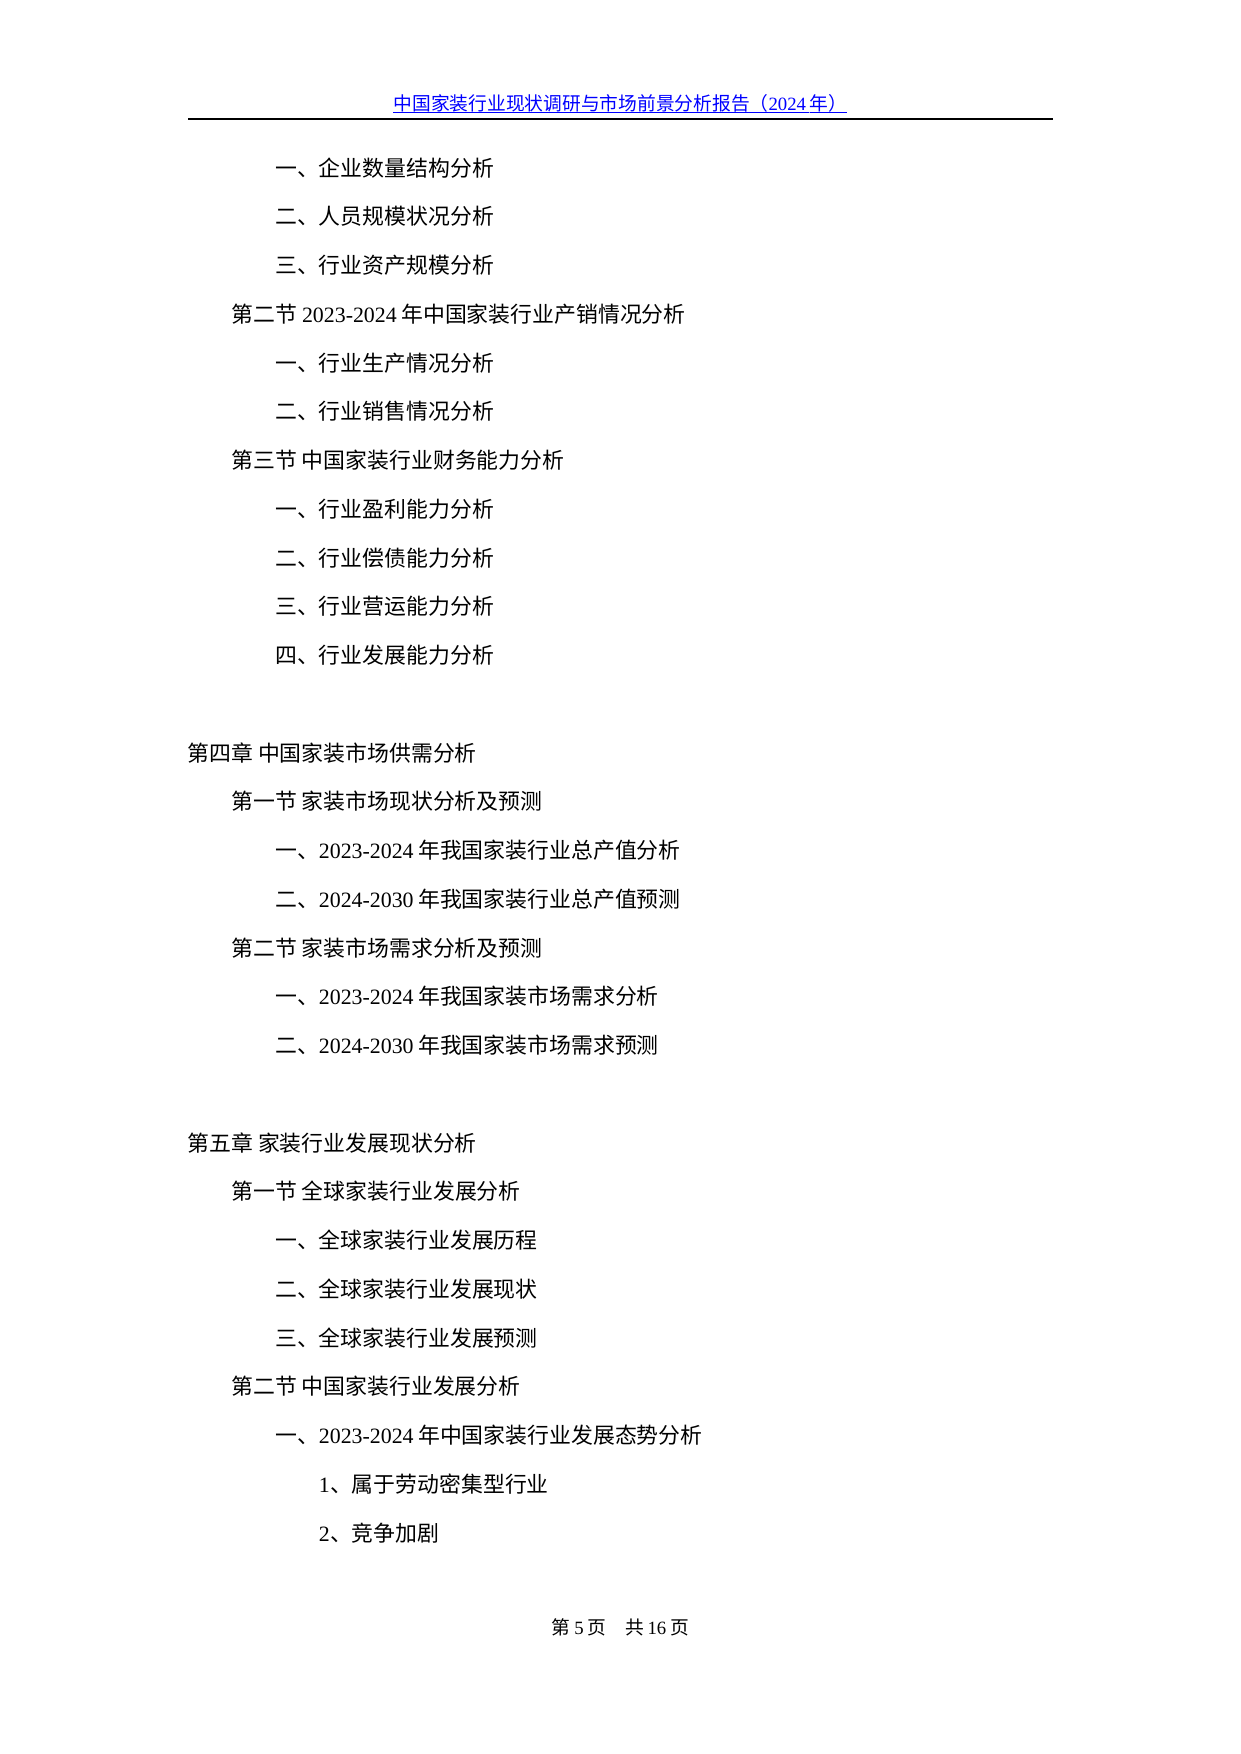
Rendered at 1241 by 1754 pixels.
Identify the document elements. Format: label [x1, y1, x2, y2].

text [187, 150, 1053, 1548]
